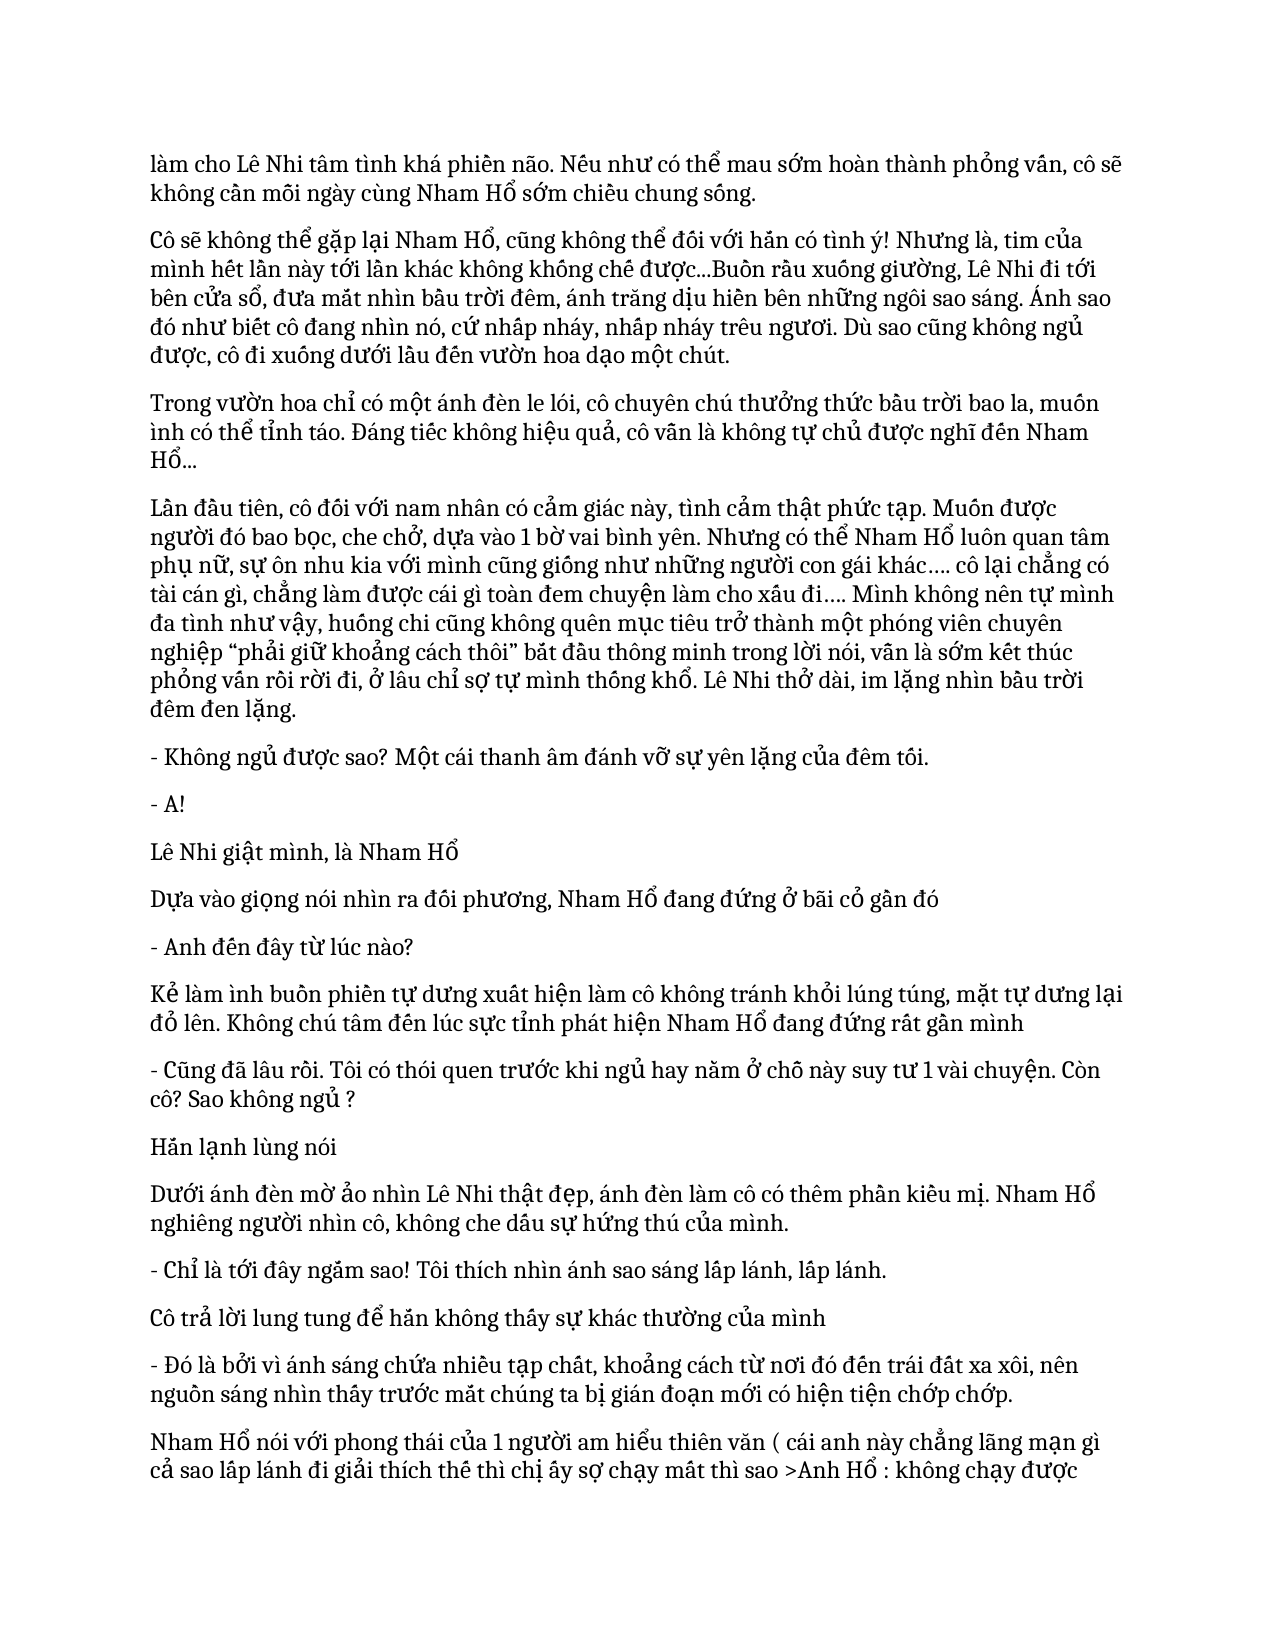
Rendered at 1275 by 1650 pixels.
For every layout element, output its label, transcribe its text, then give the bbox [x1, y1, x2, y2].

text Dựa vào giọng nói nhìn ra đối phương, Nham Hổ đang đứng ở bãi cỏ gần đó [150, 885, 1125, 914]
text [150, 1427, 1125, 1485]
text - A! [150, 790, 1125, 819]
text Trong vườn hoa chỉ có một ánh đèn le lói, cô chuyên chú thưởng thức bầu trời bao la, muốn ình có thể tỉnh táo. Đáng tiếc không hiệu quả, cô vẫn là không tự chủ được nghĩ đến Nham Hổ... [150, 389, 1125, 475]
text - Anh đến đây từ lúc nào? [150, 932, 1125, 961]
text - Chỉ là tới đây ngắm sao! Tôi thích nhìn ánh sao sáng lấp lánh, lấp lánh. [150, 1256, 1125, 1285]
text - Cũng đã lâu rồi. Tôi có thói quen trước khi ngủ hay nằm ở chỗ này suy tư 1 vài chuyện. Còn cô? Sao không ngủ ? [150, 1056, 1125, 1114]
text Lê Nhi giật mình, là Nham Hổ [150, 837, 1125, 866]
text - Không ngủ được sao? Một cái thanh âm đánh vỡ sự yên lặng của đêm tối. [150, 742, 1125, 771]
text Hắn lạnh lùng nói [150, 1132, 1125, 1161]
text Cô trả lời lung tung để hắn không thấy sự khác thường của mình [150, 1304, 1125, 1332]
text Cô sẽ không thể gặp lại Nham Hổ, cũng không thể đối với hắn có tình ý! Nhưng là, tim của mình hết lần này tới lần khác không khống chế được...Buồn rầu xuống giường, Lê Nhi đi tới bên cửa sổ, đưa mắt nhìn bầu trời đêm, ánh trăng dịu hiền bên những ngôi sao sáng. Ánh sao đó như biết cô đang nhìn nó, cứ nhấp nháy, nhấp nháy trêu ngươi. Dù sao cũng không ngủ được, cô đi xuống dưới lầu đến vườn hoa dạo một chút. [150, 226, 1125, 370]
text Lần đầu tiên, cô đối với nam nhân có cảm giác này, tình cảm thật phức tạp. Muốn được người đó bao bọc, che chở, dựa vào 1 bờ vai bình yên. Nhưng có thể Nham Hổ luôn quan tâm phụ nữ, sự ôn nhu kia với mình cũng giống như những người con gái khác…. cô lại chẳng có tài cán gì, chẳng làm được cái gì toàn đem chuyện làm cho xấu đi…. Mình không nên tự mình đa tình như vậy, huống chi cũng không quên mục tiêu trở thành một phóng viên chuyên nghiệp “phải giữ khoảng cách thôi” bắt đầu thông minh trong lời nói, vẫn là sớm kết thúc phỏng vấn rồi rời đi, ở lâu chỉ sợ tự mình thống khổ. Lê Nhi thở dài, im lặng nhìn bầu trời đêm đen lặng. [150, 494, 1125, 724]
text Kẻ làm ình buồn phiền tự dưng xuất hiện làm cô không tránh khỏi lúng túng, mặt tự dưng lại đỏ lên. Không chú tâm đến lúc sực tỉnh phát hiện Nham Hổ đang đứng rất gần mình [150, 980, 1125, 1037]
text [150, 150, 1125, 207]
text - Đó là bởi vì ánh sáng chứa nhiều tạp chất, khoảng cách từ nơi đó đến trái đất xa xôi, nên nguồn sáng nhìn thấy trước mắt chúng ta bị gián đoạn mới có hiện tiện chớp chớp. [150, 1351, 1125, 1409]
text Dưới ánh đèn mờ ảo nhìn Lê Nhi thật đẹp, ánh đèn làm cô có thêm phần kiều mị. Nham Hổ nghiêng người nhìn cô, không che dấu sự hứng thú của mình. [150, 1180, 1125, 1237]
